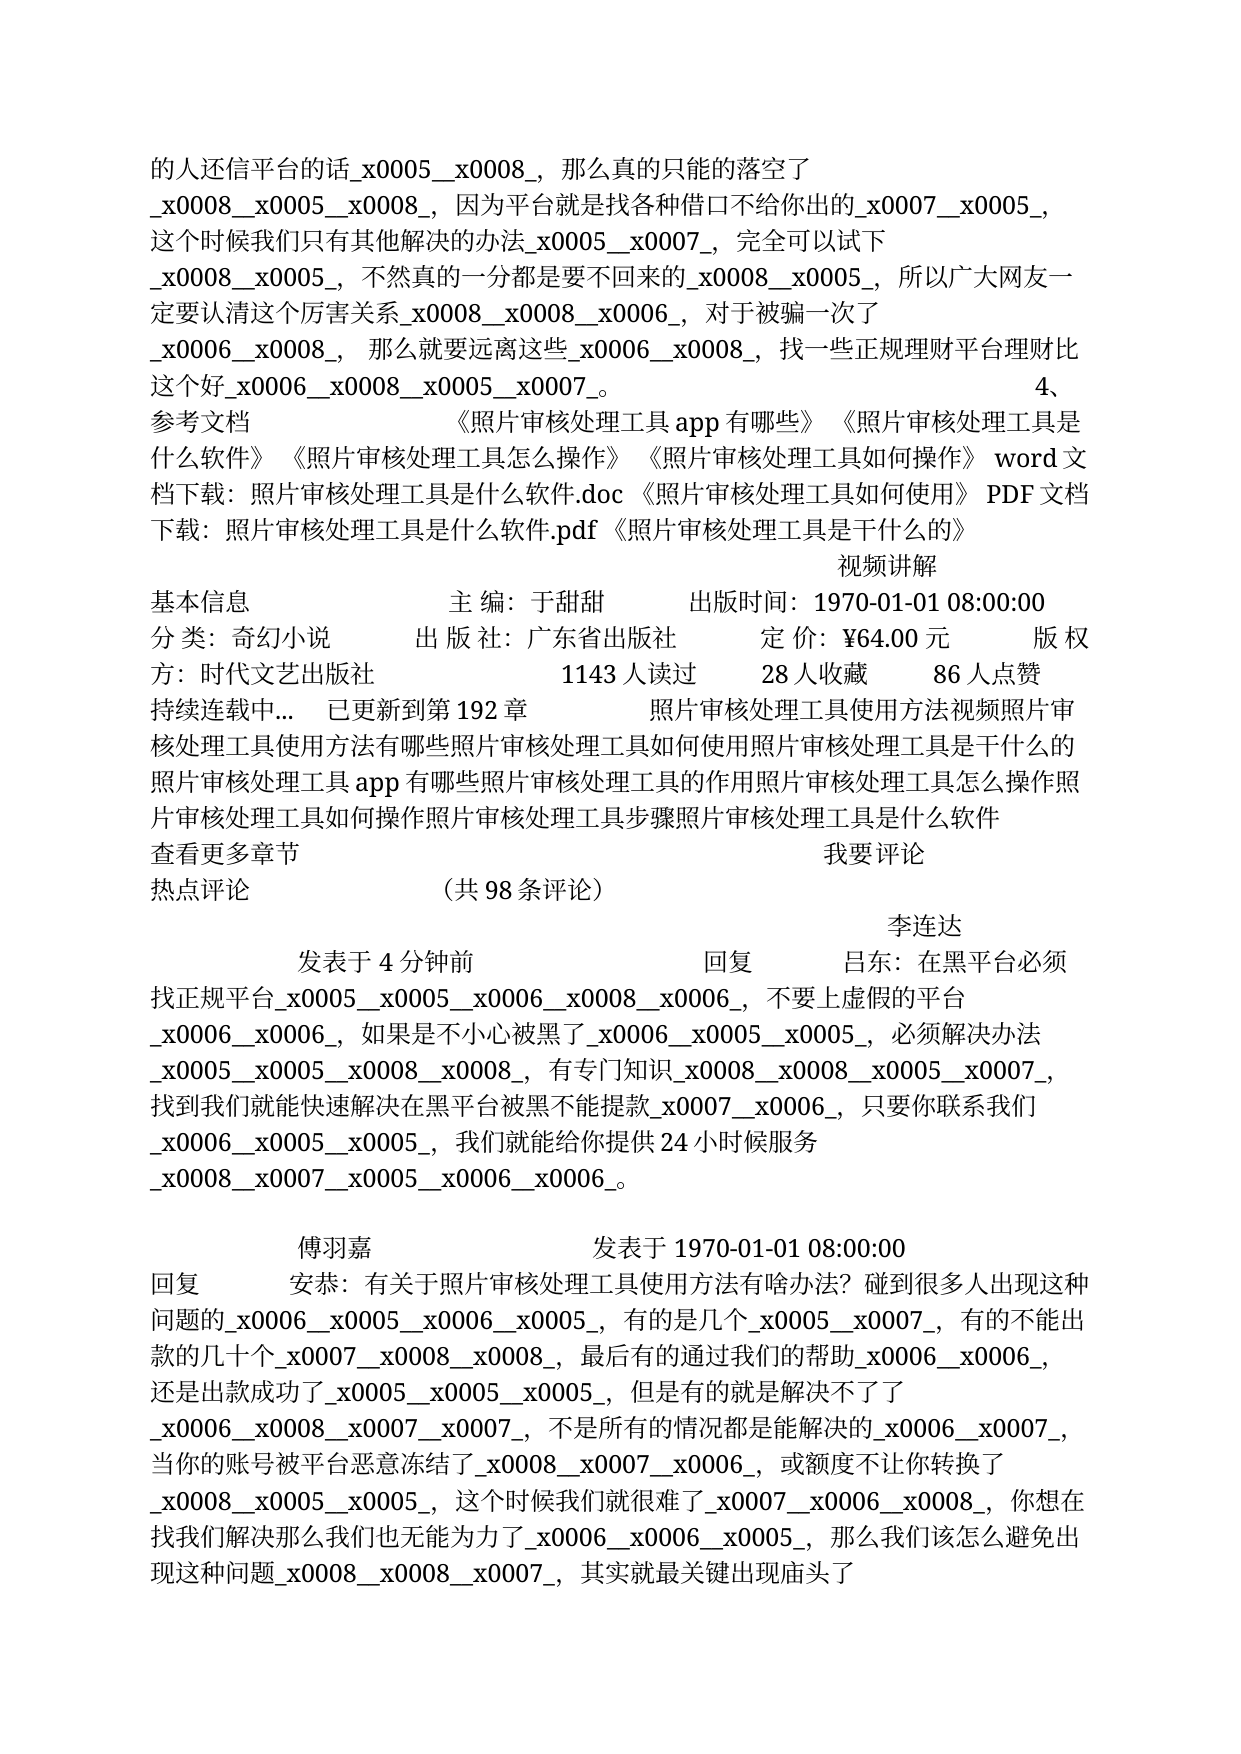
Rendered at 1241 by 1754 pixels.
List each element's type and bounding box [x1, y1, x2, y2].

text [150, 150, 1090, 1589]
